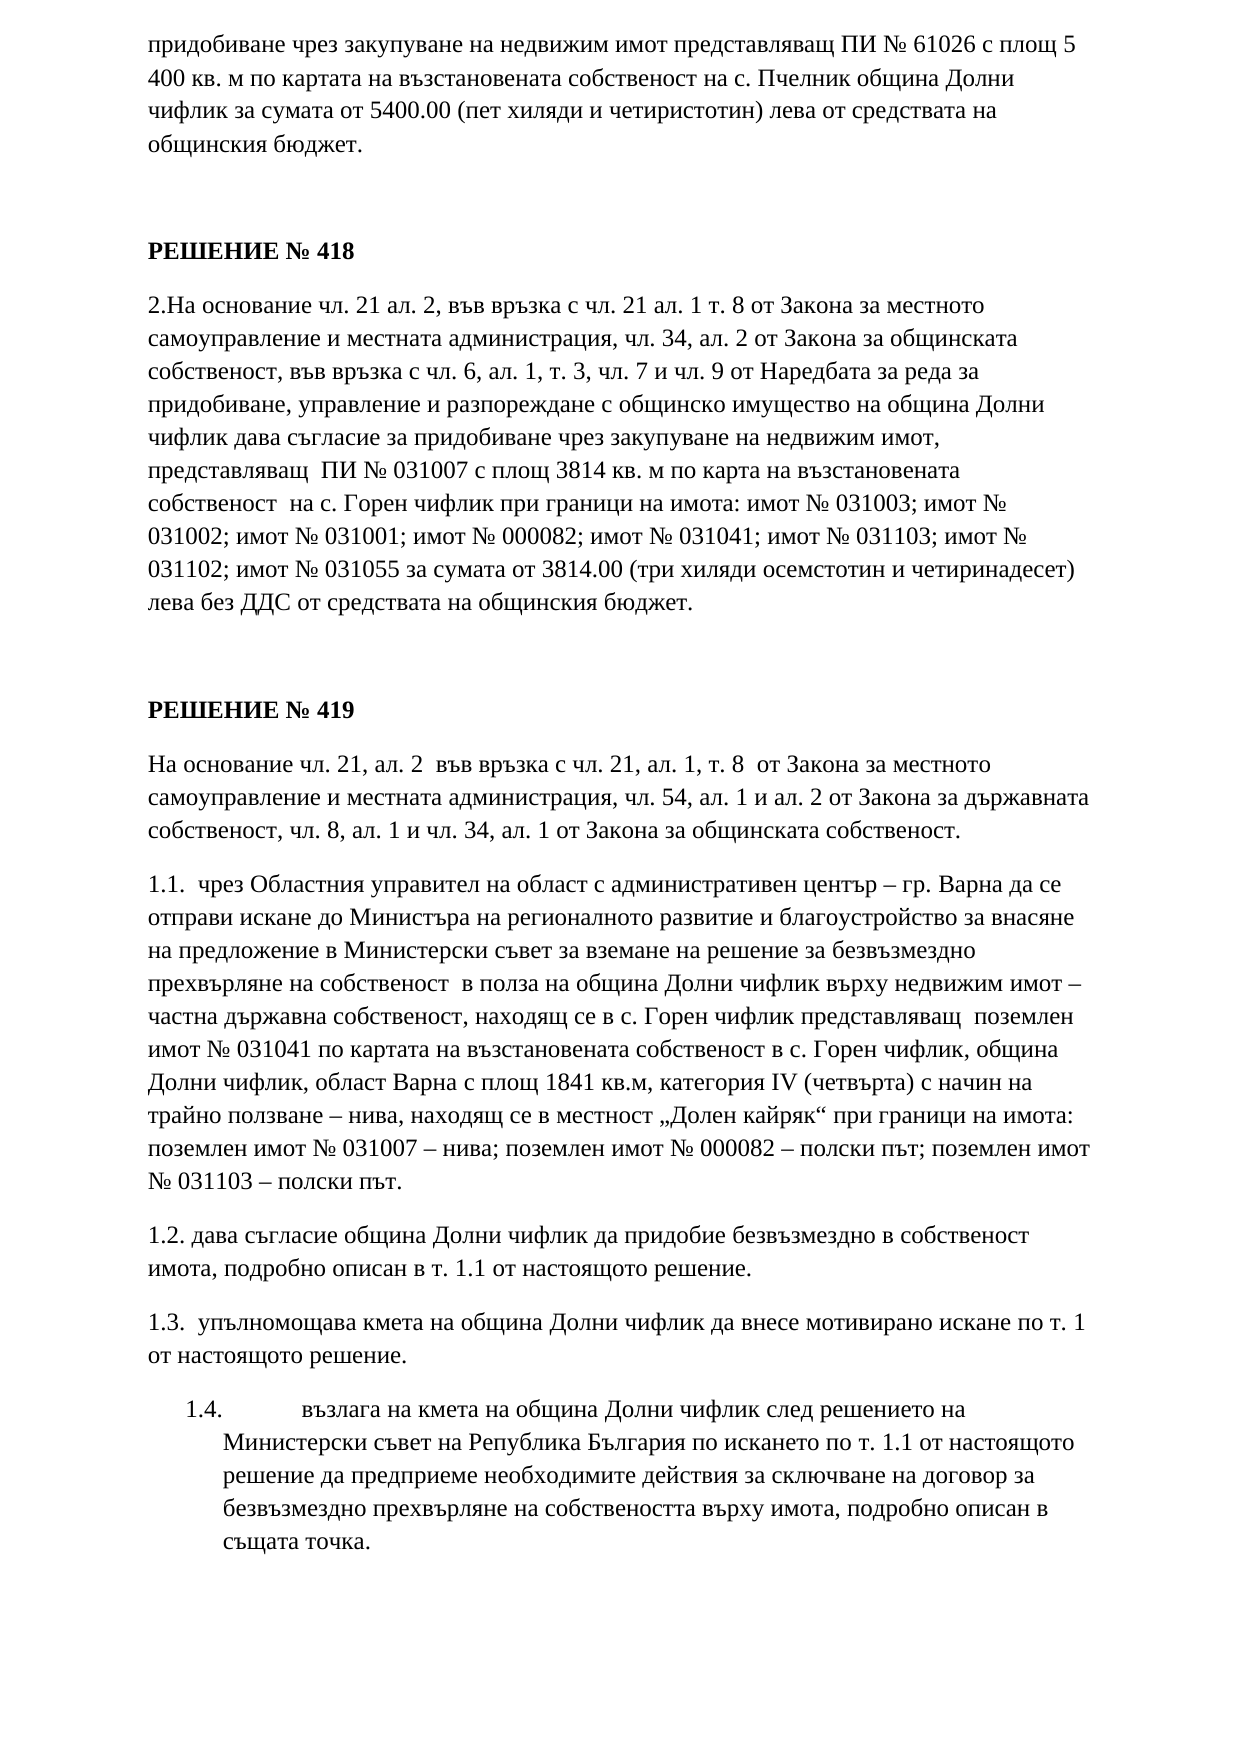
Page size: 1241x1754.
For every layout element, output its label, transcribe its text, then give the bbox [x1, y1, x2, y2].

text РЕШЕНИЕ № 419 [148, 695, 1093, 724]
text 1.2. дава съгласие община Долни чифлик да придобие безвъзмездно в собственост имота, подробно описан в т. 1.1 от настоящото решение. [148, 1220, 1093, 1282]
text 1.1. чрез Областния управител на област с административен център – гр. Варна да се отправи искане до Министъра на регионалното развитие и благоустройство за внасяне на предложение в Министерски съвет за вземане на решение за безвъзмездно прехвърляне на собственост в полза на община Долни чифлик върху недвижим имот – частна държавна собственост, находящ се в с. Горен чифлик представляващ поземлен имот № 031041 по картата на възстановената собственост в с. Горен чифлик, община Долни чифлик, област Варна с площ 1841 кв.м, категория IV (четвърта) с начин на трайно ползване – нива, находящ се в местност „Долен кайряк“ при граници на имота: поземлен имот № 031007 – нива; поземлен имот № 000082 – полски път; поземлен имот № 031103 – полски път. [148, 869, 1093, 1195]
text РЕШЕНИЕ № 418 [148, 236, 1093, 265]
text 2.На основание чл. 21 ал. 2, във връзка с чл. 21 ал. 1 т. 8 от Закона за местното самоуправление и местната администрация, чл. 34, ал. 2 от Закона за общинската собственост, във връзка с чл. 6, ал. 1, т. 3, чл. 7 и чл. 9 от Наредбата за реда за придобиване, управление и разпореждане с общинско имущество на община Долни чифлик дава съгласие за придобиване чрез закупуване на недвижим имот, представляващ ПИ № 031007 с площ 3814 кв. м по карта на възстановената собственост на с. Горен чифлик при граници на имота: имот № 031003; имот № 031002; имот № 031001; имот № 000082; имот № 031041; имот № 031103; имот № 031102; имот № 031055 за сумата от 3814.00 (три хиляди осемстотин и четиринадесет) лева без ДДС от средствата на общинския бюджет. [148, 290, 1093, 616]
list възлага на кмета на община Долни чифлик след решението на Министерски съвет на Република България по искането по т. 1.1 от настоящото решение да предприеме необходимите действия за сключване на договор за безвъзмездно прехвърляне на собствеността върху имота, подробно описан в същата точка. [185, 1394, 1093, 1554]
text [148, 29, 1093, 157]
text 1.3. упълномощава кмета на община Долни чифлик да внесе мотивирано искане по т. 1 от настоящото решение. [148, 1307, 1093, 1368]
text На основание чл. 21, ал. 2 във връзка с чл. 21, ал. 1, т. 8 от Закона за местното самоуправление и местната администрация, чл. 54, ал. 1 и ал. 2 от Закона за държавната собственост, чл. 8, ал. 1 и чл. 34, ал. 1 от Закона за общинската собственост. [148, 749, 1093, 844]
